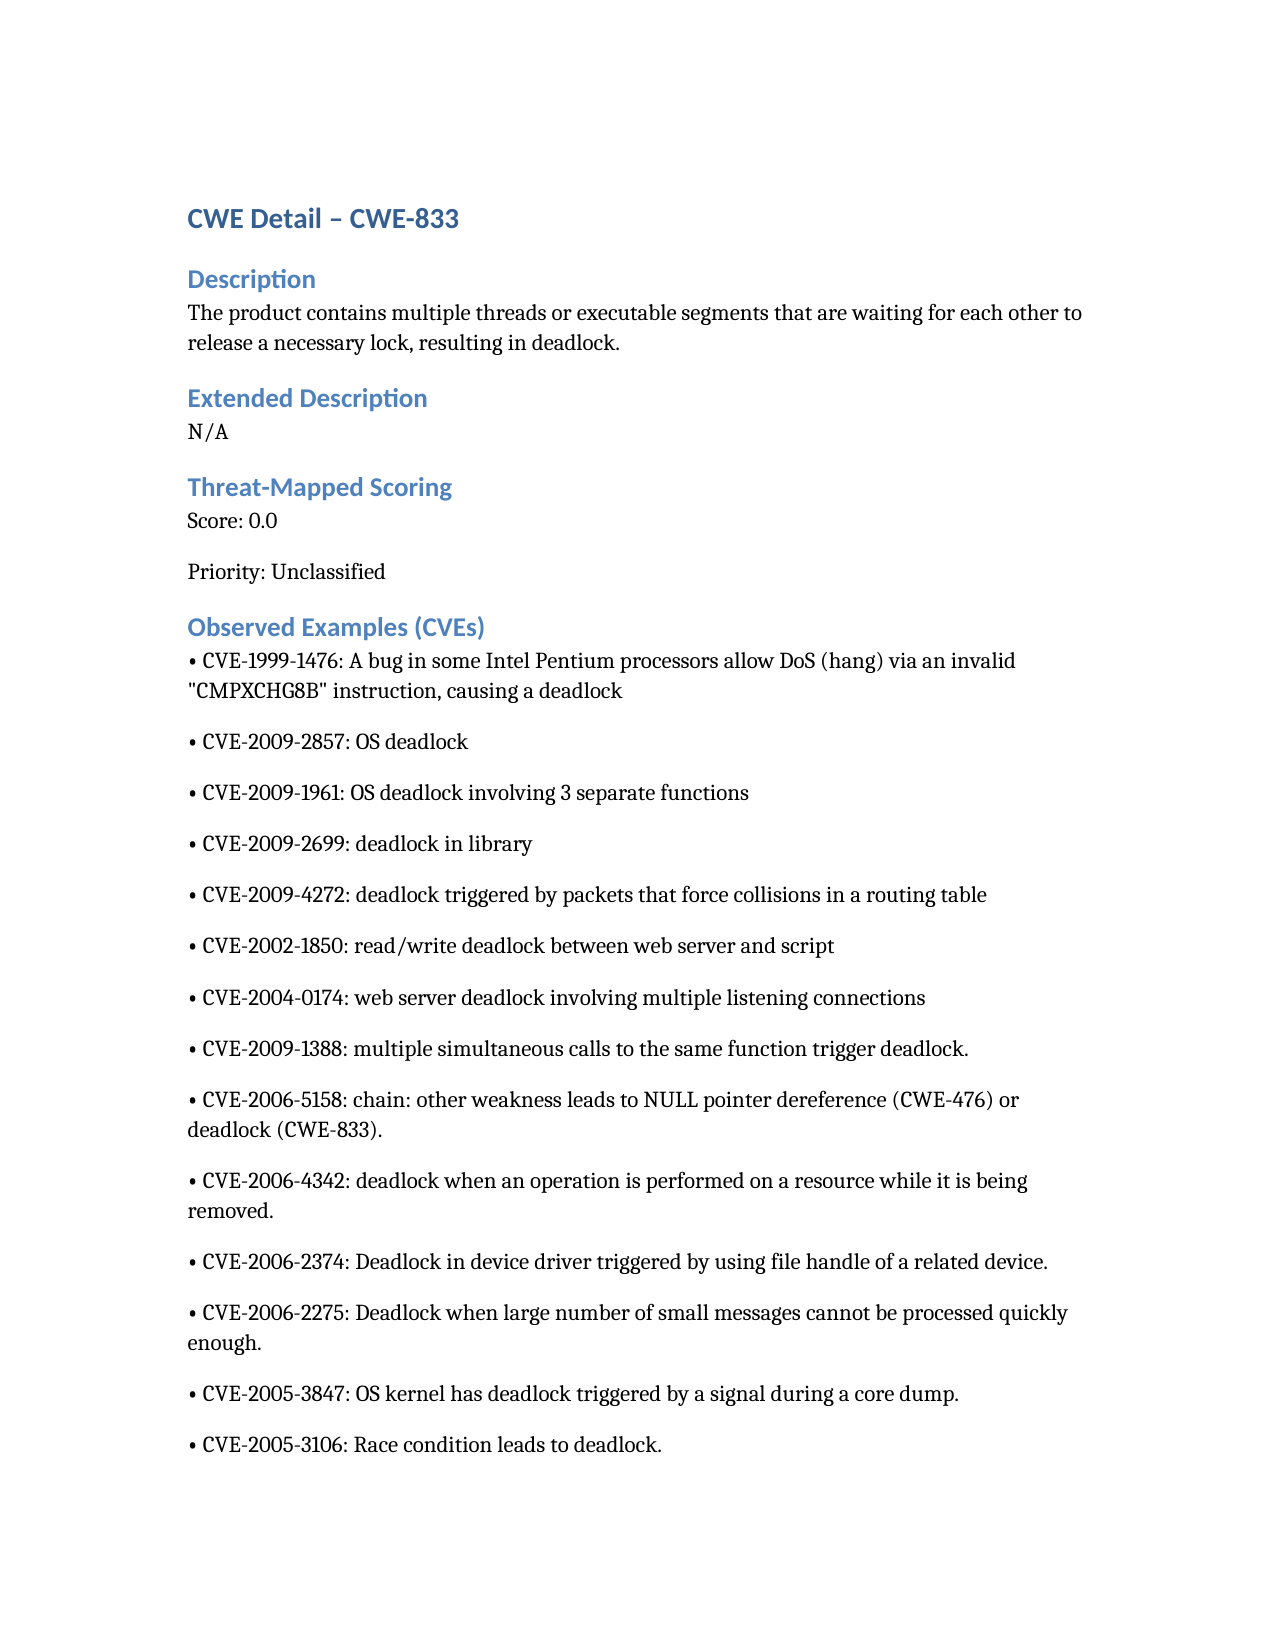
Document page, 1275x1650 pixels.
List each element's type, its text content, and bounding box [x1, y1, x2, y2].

text • CVE-2005-3106: Race condition leads to deadlock. [187, 1432, 1087, 1458]
subtitle Description [187, 262, 1087, 295]
text • CVE-2009-4272: deadlock triggered by packets that force collisions in a routing table [187, 882, 1087, 908]
text • CVE-2009-1388: multiple simultaneous calls to the same function trigger deadlock. [187, 1035, 1087, 1062]
text Priority: Unclassified [187, 559, 1087, 585]
text • CVE-2002-1850: read/write deadlock between web server and script [187, 933, 1087, 959]
text • CVE-2009-2857: OS deadlock [187, 729, 1087, 755]
text • CVE-2006-2275: Deadlock when large number of small messages cannot be processed quickly enough. [187, 1300, 1087, 1356]
text • CVE-1999-1476: A bug in some Intel Pentium processors allow DoS (hang) via an invalid "CMPXCHG8B" instruction, causing a deadlock [187, 648, 1087, 704]
text • CVE-2009-2699: deadlock in library [187, 831, 1087, 857]
text • CVE-2009-1961: OS deadlock involving 3 separate functions [187, 780, 1087, 806]
text • CVE-2006-2374: Deadlock in device driver triggered by using file handle of a related device. [187, 1249, 1087, 1275]
text Score: 0.0 [187, 508, 1087, 534]
subtitle Extended Description [187, 381, 1087, 414]
subtitle CWE Detail – CWE-833 [187, 200, 1087, 236]
text • CVE-2004-0174: web server deadlock involving multiple listening connections [187, 984, 1087, 1011]
subtitle Observed Examples (CVEs) [187, 610, 1087, 643]
text • CVE-2006-5158: chain: other weakness leads to NULL pointer dereference (CWE-476) or deadlock (CWE-833). [187, 1086, 1087, 1143]
text N/A [187, 419, 1087, 445]
text The product contains multiple threads or executable segments that are waiting for each other to release a necessary lock, resulting in deadlock. [187, 300, 1087, 356]
text • CVE-2005-3847: OS kernel has deadlock triggered by a signal during a core dump. [187, 1381, 1087, 1407]
text • CVE-2006-4342: deadlock when an operation is performed on a resource while it is being removed. [187, 1168, 1087, 1224]
subtitle Threat-Mapped Scoring [187, 470, 1087, 503]
